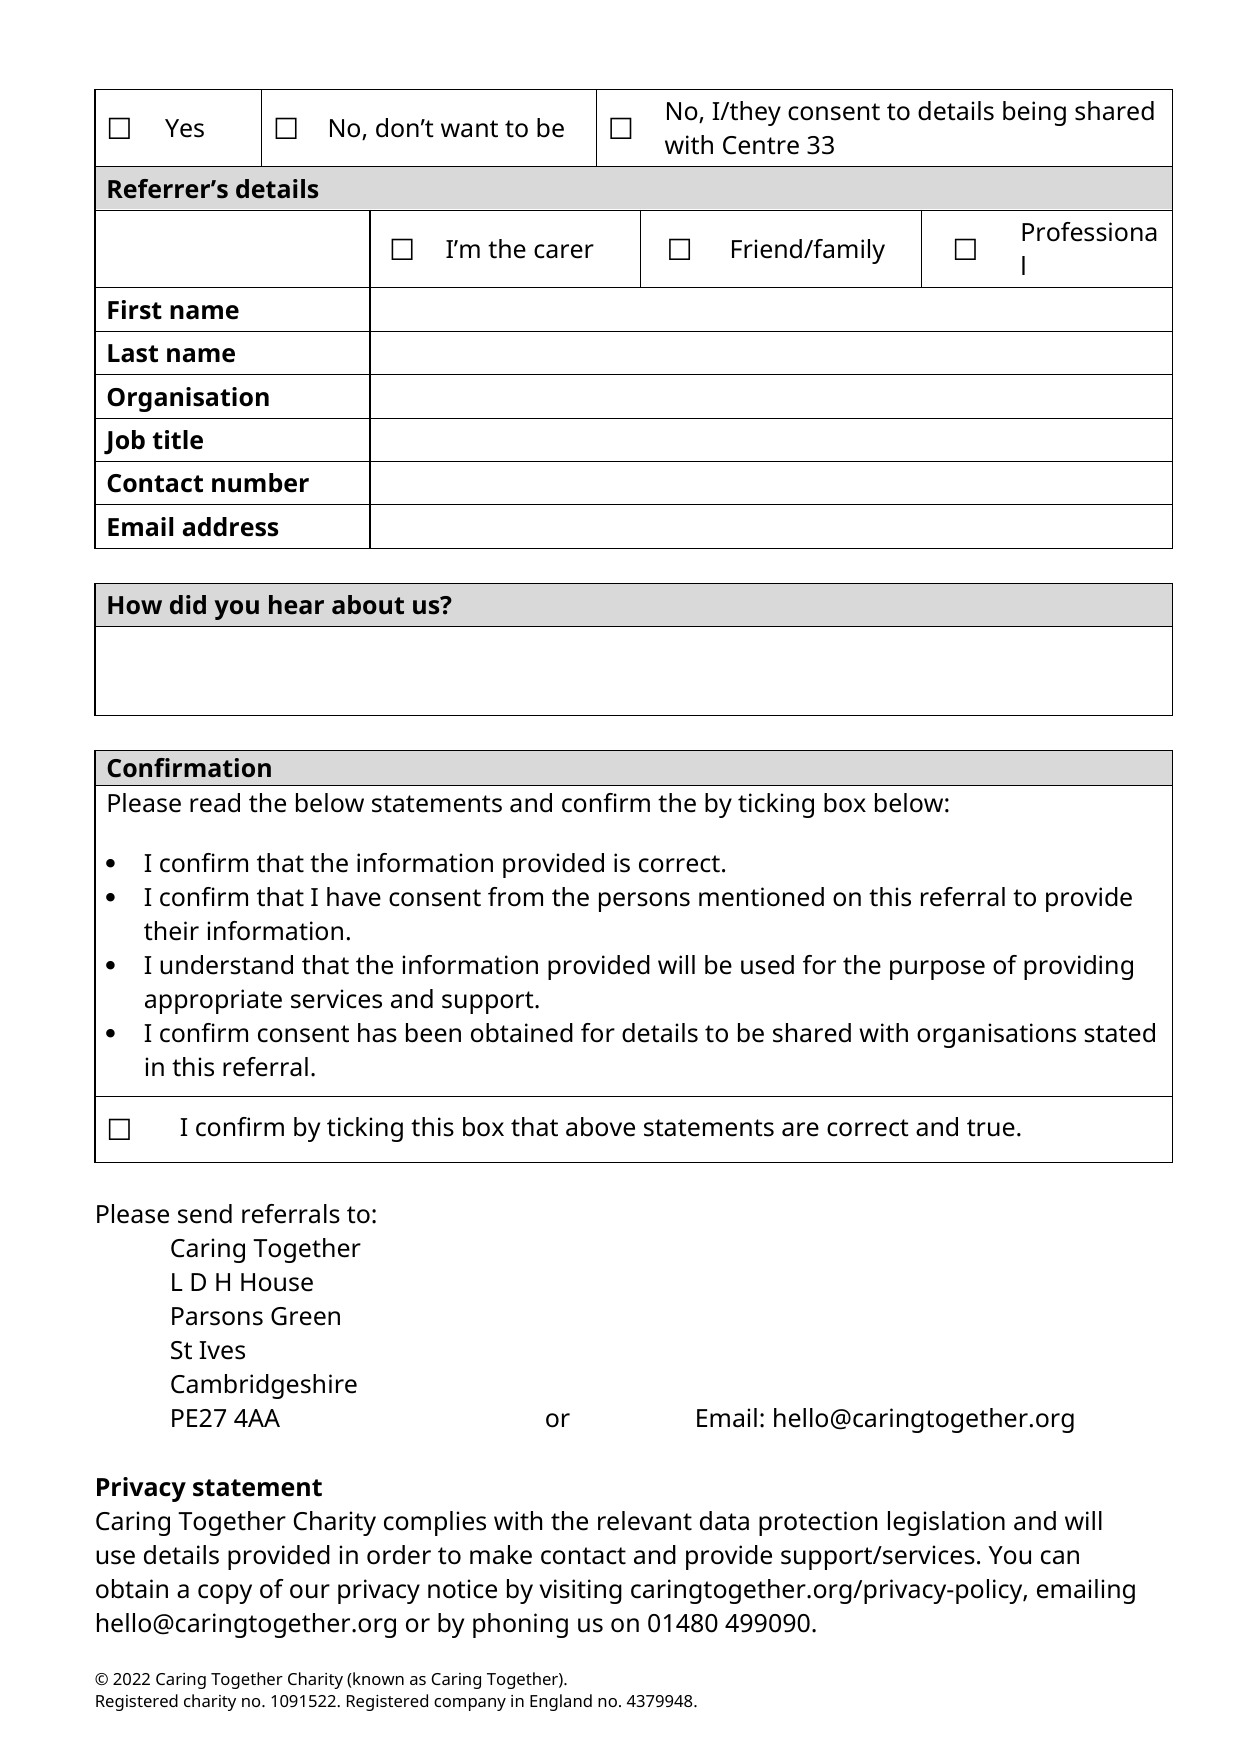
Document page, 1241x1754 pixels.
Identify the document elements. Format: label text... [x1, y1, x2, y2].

table_cell [371, 332, 1172, 374]
text Please send referrals to: [94, 1197, 1146, 1231]
table_cell [371, 419, 1172, 461]
table_cell Professional [1009, 211, 1172, 287]
table_cell [96, 211, 369, 287]
table_cell Please read the below statements and confirm the by ticking box below: I confirm that the information provided is correct. I confirm that I have consent from the persons mentioned on this referral to provide their information. I understand that the information provided will be used for the purpose of providing appropriate services and support. I confirm consent has been obtained for details to be shared with organisations stated in this referral. [96, 786, 1172, 1096]
text Caring Together Charity complies with the relevant data protection legislation and will use details provided in order to make contact and provide support/services. You can obtain a copy of our privacy notice by visiting caringtogether.org/privacy-policy, emailing hello@caringtogether.org or by phoning us on 01480 499090. [94, 1503, 1146, 1639]
text Privacy statement [94, 1469, 1146, 1503]
table_cell [371, 288, 1172, 331]
text Caring Together [169, 1231, 1146, 1265]
table_cell Yes [154, 90, 261, 166]
table_cell [96, 627, 1172, 715]
table_cell [371, 462, 1172, 504]
table_cell [371, 375, 1172, 417]
table_cell Referrer’s details [96, 167, 1172, 209]
table_cell I’m the carer [434, 211, 640, 287]
text PE27 4AA or Email: hello@caringtogether.org [169, 1401, 1146, 1435]
table_header Confirmation [96, 751, 1172, 785]
table_cell Job title [96, 419, 369, 461]
table_header How did you hear about us? [96, 584, 1172, 626]
table_cell [371, 505, 1172, 548]
table_cell No, don’t want to be [316, 90, 596, 166]
table_cell Email address [96, 505, 369, 548]
table_cell Friend/family [718, 211, 921, 287]
text St Ives [169, 1333, 1146, 1367]
table_cell Last name [96, 332, 369, 374]
text L D H House [169, 1265, 1146, 1299]
text Parsons Green [169, 1299, 1146, 1333]
table_cell No, I/they consent to details being shared with Centre 33 [653, 90, 1172, 166]
table_cell First name [96, 288, 369, 331]
table_cell Organisation [96, 375, 369, 417]
text Cambridgeshire [169, 1367, 1146, 1401]
table_cell I confirm by ticking this box that above statements are correct and true. [168, 1097, 1172, 1162]
table_cell Contact number [96, 462, 369, 504]
